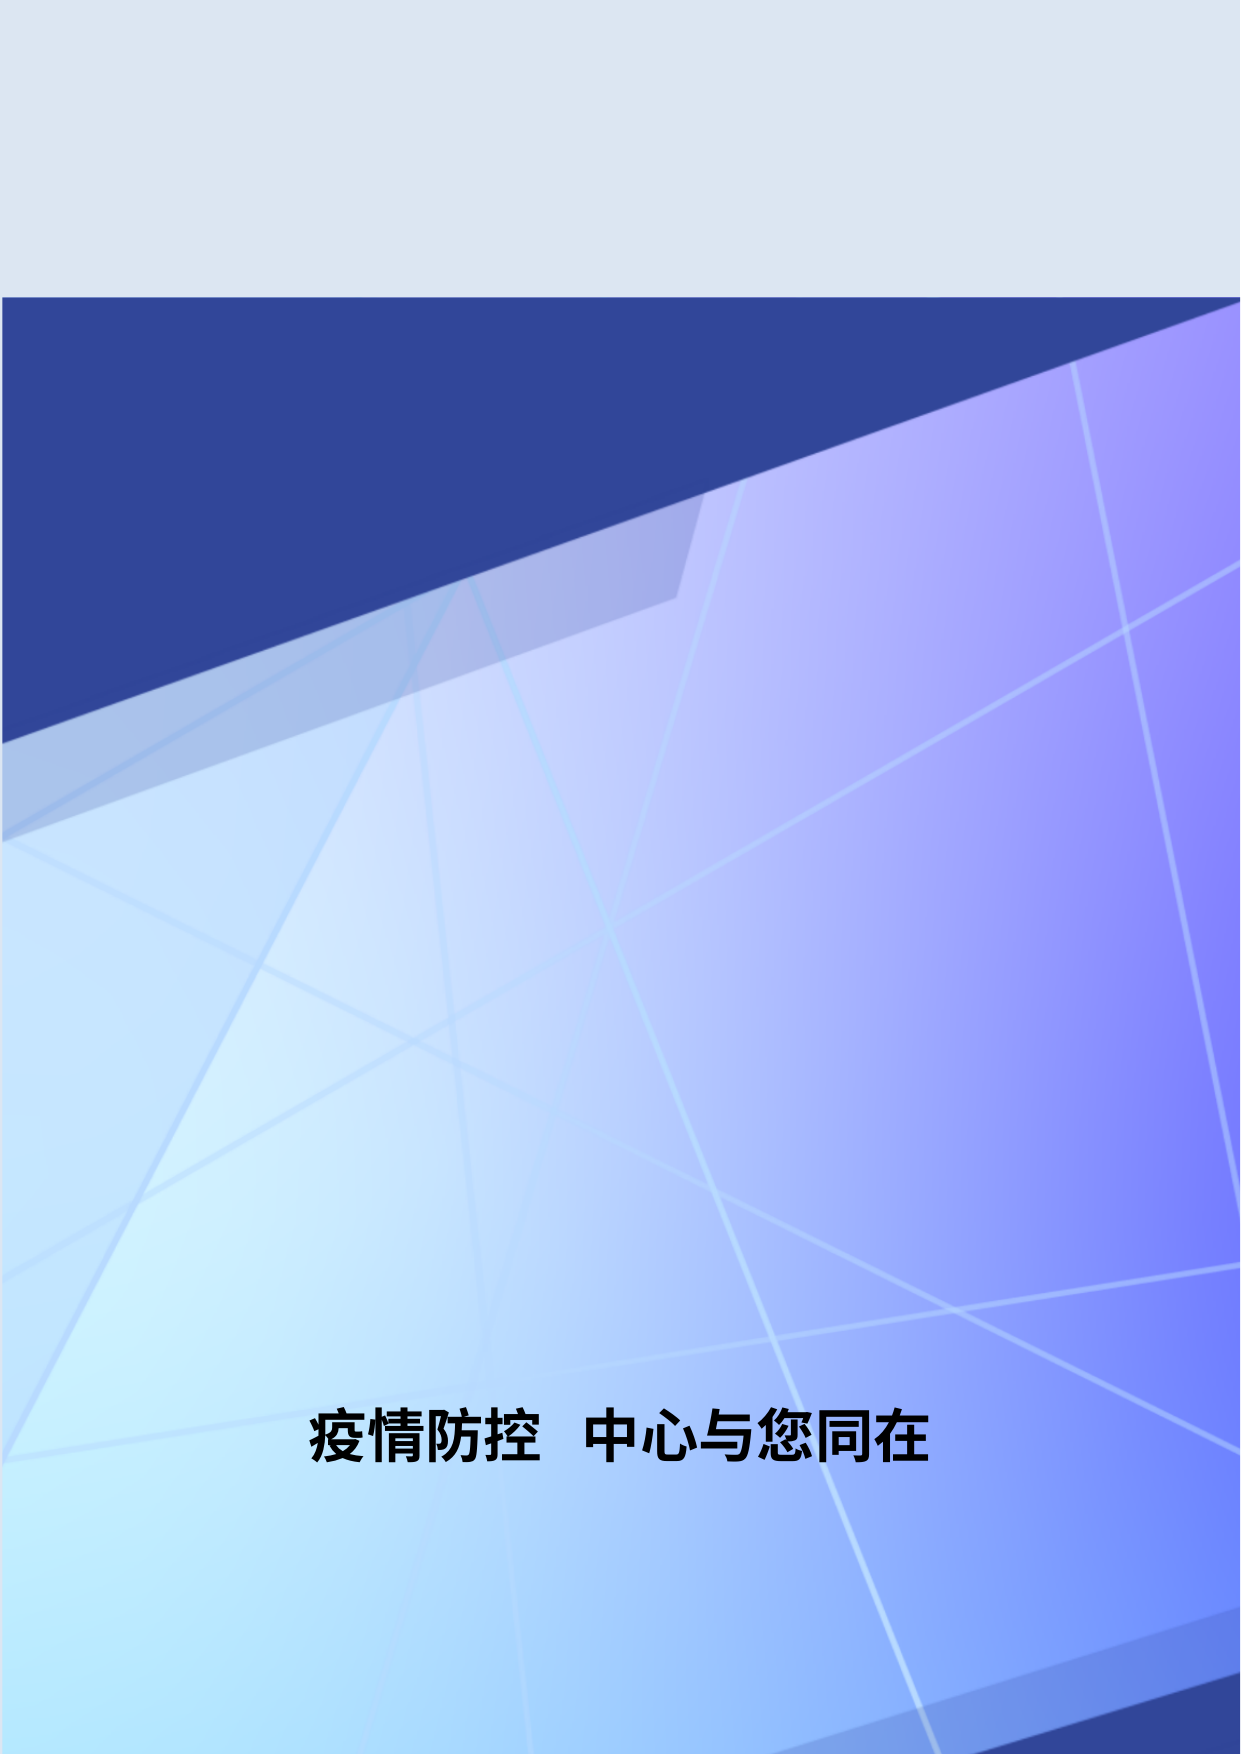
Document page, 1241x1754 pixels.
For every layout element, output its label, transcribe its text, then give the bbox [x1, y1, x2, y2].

picture [2, 297, 1241, 1754]
text 疫情防控 中心与您同在 [187, 1383, 1053, 1481]
